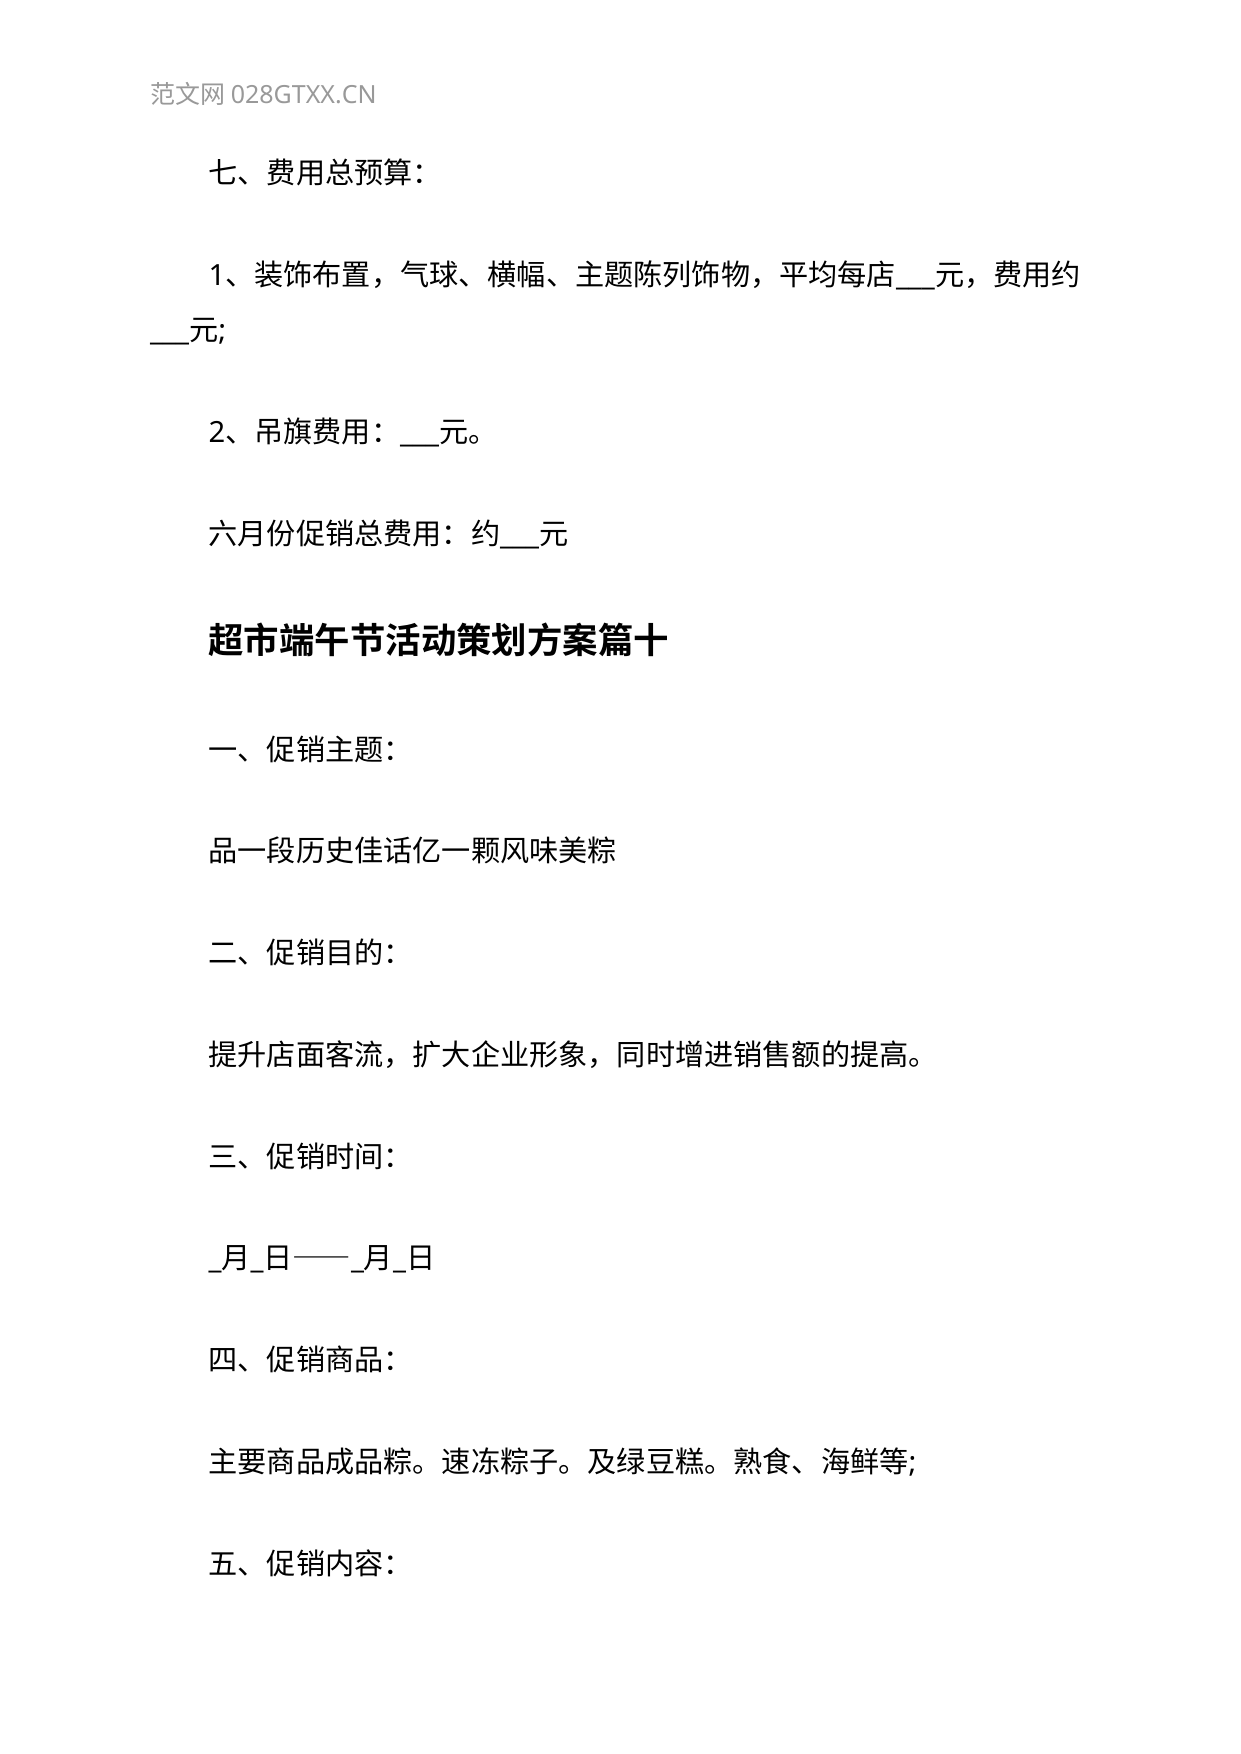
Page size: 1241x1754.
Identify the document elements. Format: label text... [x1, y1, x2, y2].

text 五、促销内容： [150, 1541, 1090, 1583]
text 二、促销目的： [150, 930, 1090, 972]
text 提升店面客流，扩大企业形象，同时增进销售额的提高。 [150, 1031, 1090, 1074]
text 一、促销主题： [150, 726, 1090, 768]
text 1、装饰布置，气球、横幅、主题陈列饰物，平均每店___元，费用约___元; [150, 252, 1090, 349]
text 七、费用总预算： [150, 150, 1090, 192]
text 品一段历史佳话亿一颗风味美粽 [150, 828, 1090, 870]
text 2、吊旗费用：___元。 [150, 409, 1090, 451]
text 四、促销商品： [150, 1337, 1090, 1379]
text 超市端午节活动策划方案篇十 [150, 613, 1090, 664]
text 主要商品成品粽。速冻粽子。及绿豆糕。熟食、海鲜等; [150, 1439, 1090, 1481]
text 六月份促销总费用：约___元 [150, 511, 1090, 553]
text 三、促销时间： [150, 1133, 1090, 1176]
text _月_日——_月_日 [150, 1235, 1090, 1277]
